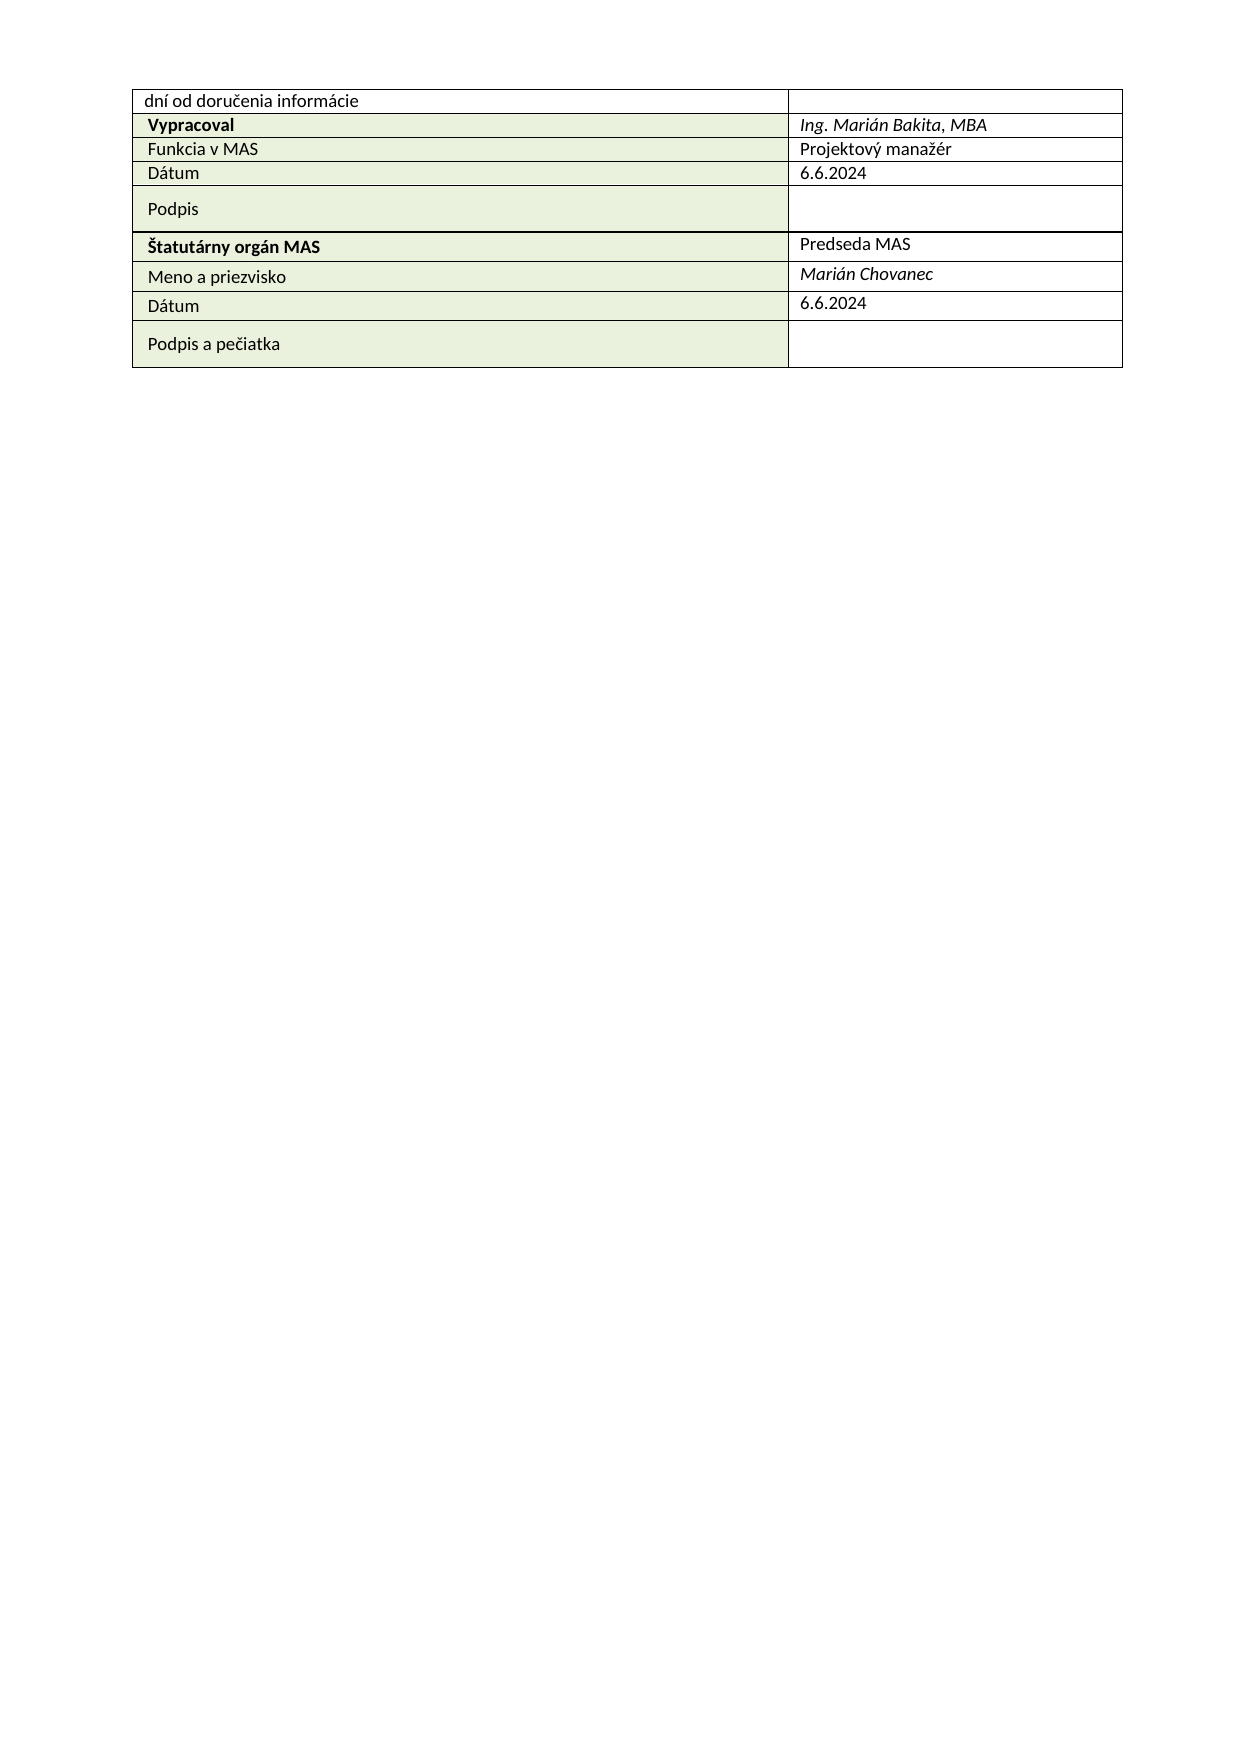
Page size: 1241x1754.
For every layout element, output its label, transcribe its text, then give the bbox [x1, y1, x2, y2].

table_cell 6.6.2024 [789, 162, 1122, 184]
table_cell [133, 90, 788, 113]
table_cell 6.6.2024 [789, 292, 1122, 320]
table_cell Meno a priezvisko [133, 262, 788, 291]
table_cell Dátum [133, 162, 788, 184]
table_cell Podpis a pečiatka [133, 321, 788, 367]
table_cell Vypracoval [133, 114, 788, 137]
table_cell Ing. Marián Bakita, MBA [789, 114, 1122, 137]
table_cell [789, 90, 1122, 113]
table_cell Marián Chovanec [789, 262, 1122, 291]
table_cell Funkcia v MAS [133, 138, 788, 161]
table_cell [789, 321, 1122, 367]
table_cell Predseda MAS [789, 233, 1122, 261]
table_cell Dátum [133, 292, 788, 320]
table_cell Štatutárny orgán MAS [133, 233, 788, 261]
table_cell Projektový manažér [789, 138, 1122, 161]
table_cell Podpis [133, 186, 788, 231]
table_cell [789, 186, 1122, 231]
